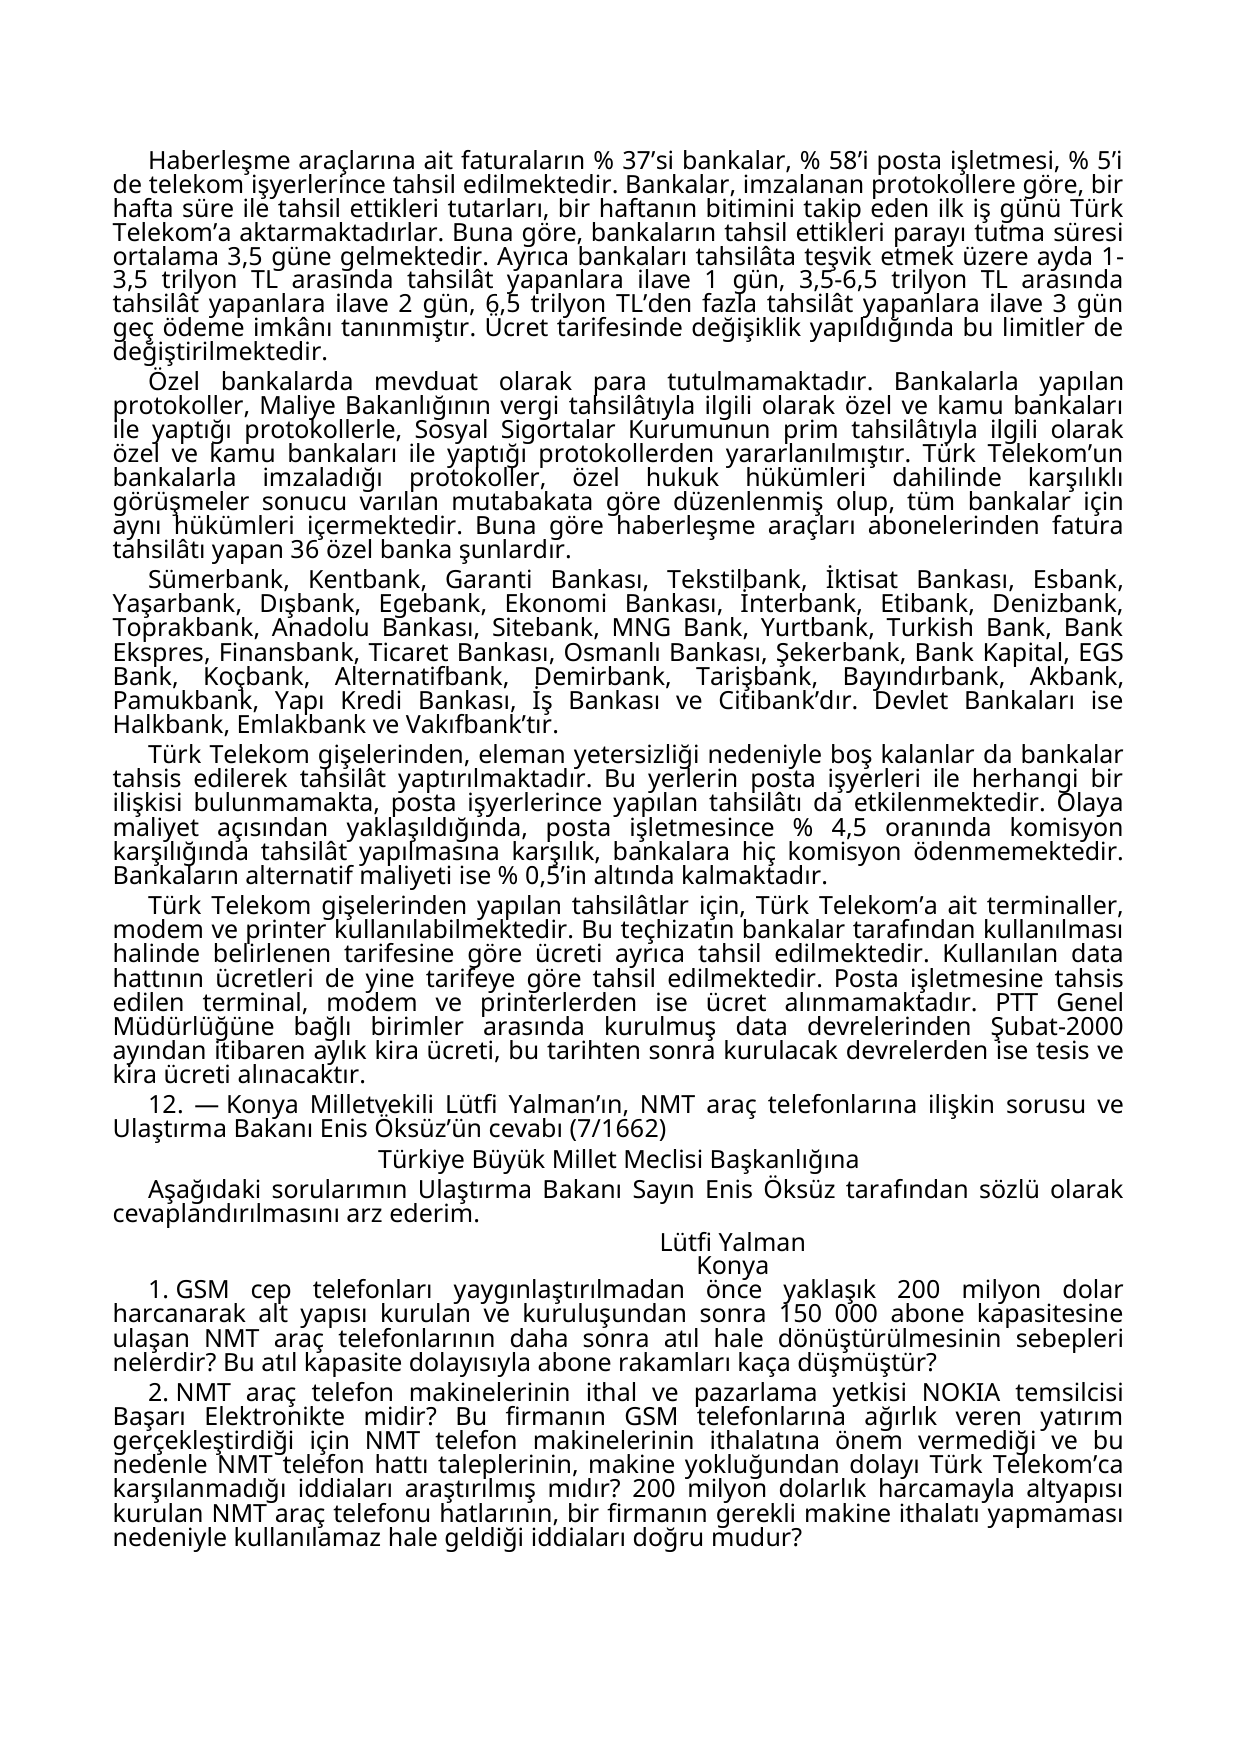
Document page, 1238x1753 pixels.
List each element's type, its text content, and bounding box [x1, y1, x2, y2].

text Türk Telekom gişelerinden yapılan tahsilâtlar için, Türk Telekom’a ait terminaller, modem ve printer kullanılabilmektedir. Bu teçhizatın bankalar tarafından kullanılması halinde belirlenen tarifesine göre ücreti ayrıca tahsil edilmektedir. Kullanılan data hattının ücretleri de yine tarifeye göre tahsil edilmektedir. Posta işletmesine tahsis edilen terminal, modem ve printerlerden ise ücret alınmamaktadır. PTT Genel Müdürlüğüne bağlı birimler arasında kurulmuş data devrelerinden Şubat-2000 ayından itibaren aylık kira ücreti, bu tarihten sonra kurulacak devrelerden ise tesis ve kira ücreti alınacaktır. [112, 895, 1125, 1088]
text Özel bankalarda mevduat olarak para tutulmamaktadır. Bankalarla yapılan protokoller, Maliye Bakanlığının vergi tahsilâtıyla ilgili olarak özel ve kamu bankaları ile yaptığı protokollerle, Sosyal Sigortalar Kurumunun prim tahsilâtıyla ilgili olarak özel ve kamu bankaları ile yaptığı protokollerden yararlanılmıştır. Türk Telekom’un bankalarla imzaladığı protokoller, özel hukuk hükümleri dahilinde karşılıklı görüşmeler sonucu varılan mutabakata göre düzenlenmiş olup, tüm bankalar için aynı hükümleri içermektedir. Buna göre haberleşme araçları abonelerinden fatura tahsilâtı yapan 36 özel banka şunlardır. [112, 372, 1125, 563]
text 2. NMT araç telefon makinelerinin ithal ve pazarlama yetkisi NOKIA temsilcisi Başarı Elektronikte midir? Bu firmanın GSM telefonlarına ağırlık veren yatırım gerçekleştirdiği için NMT telefon makinelerinin ithalatına önem vermediği ve bu nedenle NMT telefon hattı taleplerinin, makine yokluğundan dolayı Türk Telekom’ca karşılanmadığı iddiaları araştırılmış mıdır? 200 milyon dolarlık harcamayla altyapısı kurulan NMT araç telefonu hatlarının, bir firmanın gerekli makine ithalatı yapmaması nedeniyle kullanılamaz hale geldiği iddiaları doğru mudur? [112, 1382, 1125, 1551]
text Lütfi Yalman [112, 1233, 1125, 1256]
text Türk Telekom gişelerinden, eleman yetersizliği nedeniyle boş kalanlar da bankalar tahsis edilerek tahsilât yaptırılmaktadır. Bu yerlerin posta işyerleri ile herhangi bir ilişkisi bulunmamakta, posta işyerlerince yapılan tahsilâtı da etkilenmektedir. Olaya maliyet açısından yaklaşıldığında, posta işletmesince % 4,5 oranında komisyon karşılığında tahsilât yapılmasına karşılık, bankalara hiç komisyon ödenmemektedir. Bankaların alternatif maliyeti ise % 0,5’in altında kalmaktadır. [112, 744, 1125, 889]
text Aşağıdaki sorularımın Ulaştırma Bakanı Sayın Enis Öksüz tarafından sözlü olarak cevaplandırılmasını arz ederim. [112, 1179, 1125, 1227]
text 12. — Konya Milletvekili Lütfi Yalman’ın, NMT araç telefonlarına ilişkin sorusu ve Ulaştırma Bakanı Enis Öksüz’ün cevabı (7/1662) [112, 1094, 1125, 1143]
text Türkiye Büyük Millet Meclisi Başkanlığına [112, 1149, 1125, 1173]
text Sümerbank, Kentbank, Garanti Bankası, Tekstilbank, İktisat Bankası, Esbank, Yaşarbank, Dışbank, Egebank, Ekonomi Bankası, İnterbank, Etibank, Denizbank, Toprakbank, Anadolu Bankası, Sitebank, MNG Bank, Yurtbank, Turkish Bank, Bank Ekspres, Finansbank, Ticaret Bankası, Osmanlı Bankası, Şekerbank, Bank Kapital, EGS Bank, Koçbank, Alternatifbank, Demirbank, Tarişbank, Bayındırbank, Akbank, Pamukbank, Yapı Kredi Bankası, İş Bankası ve Citibank’dır. Devlet Bankaları ise Halkbank, Emlakbank ve Vakıfbank’tır. [112, 569, 1125, 738]
text Konya [112, 1256, 1125, 1279]
text Haberleşme araçlarına ait faturaların % 37’si bankalar, % 58’i posta işletmesi, % 5’i de telekom işyerlerince tahsil edilmektedir. Bankalar, imzalanan protokollere göre, bir hafta süre ile tahsil ettikleri tutarları, bir haftanın bitimini takip eden ilk iş günü Türk Telekom’a aktarmaktadırlar. Buna göre, bankaların tahsil ettikleri parayı tutma süresi ortalama 3,5 güne gelmektedir. Ayrıca bankaları tahsilâta teşvik etmek üzere ayda 1-3,5 trilyon TL arasında tahsilât yapanlara ilave 1 gün, 3,5-6,5 trilyon TL arasında tahsilât yapanlara ilave 2 gün, 6,5 trilyon TL’den fazla tahsilât yapanlara ilave 3 gün geç ödeme imkânı tanınmıştır. Ücret tarifesinde değişiklik yapıldığında bu limitler de değiştirilmektedir. [112, 150, 1125, 366]
text 1. GSM cep telefonları yaygınlaştırılmadan önce yaklaşık 200 milyon dolar harcanarak alt yapısı kurulan ve kuruluşundan sonra 150 000 abone kapasitesine ulaşan NMT araç telefonlarının daha sonra atıl hale dönüştürülmesinin sebepleri nelerdir? Bu atıl kapasite dolayısıyla abone rakamları kaça düşmüştür? [112, 1279, 1125, 1376]
